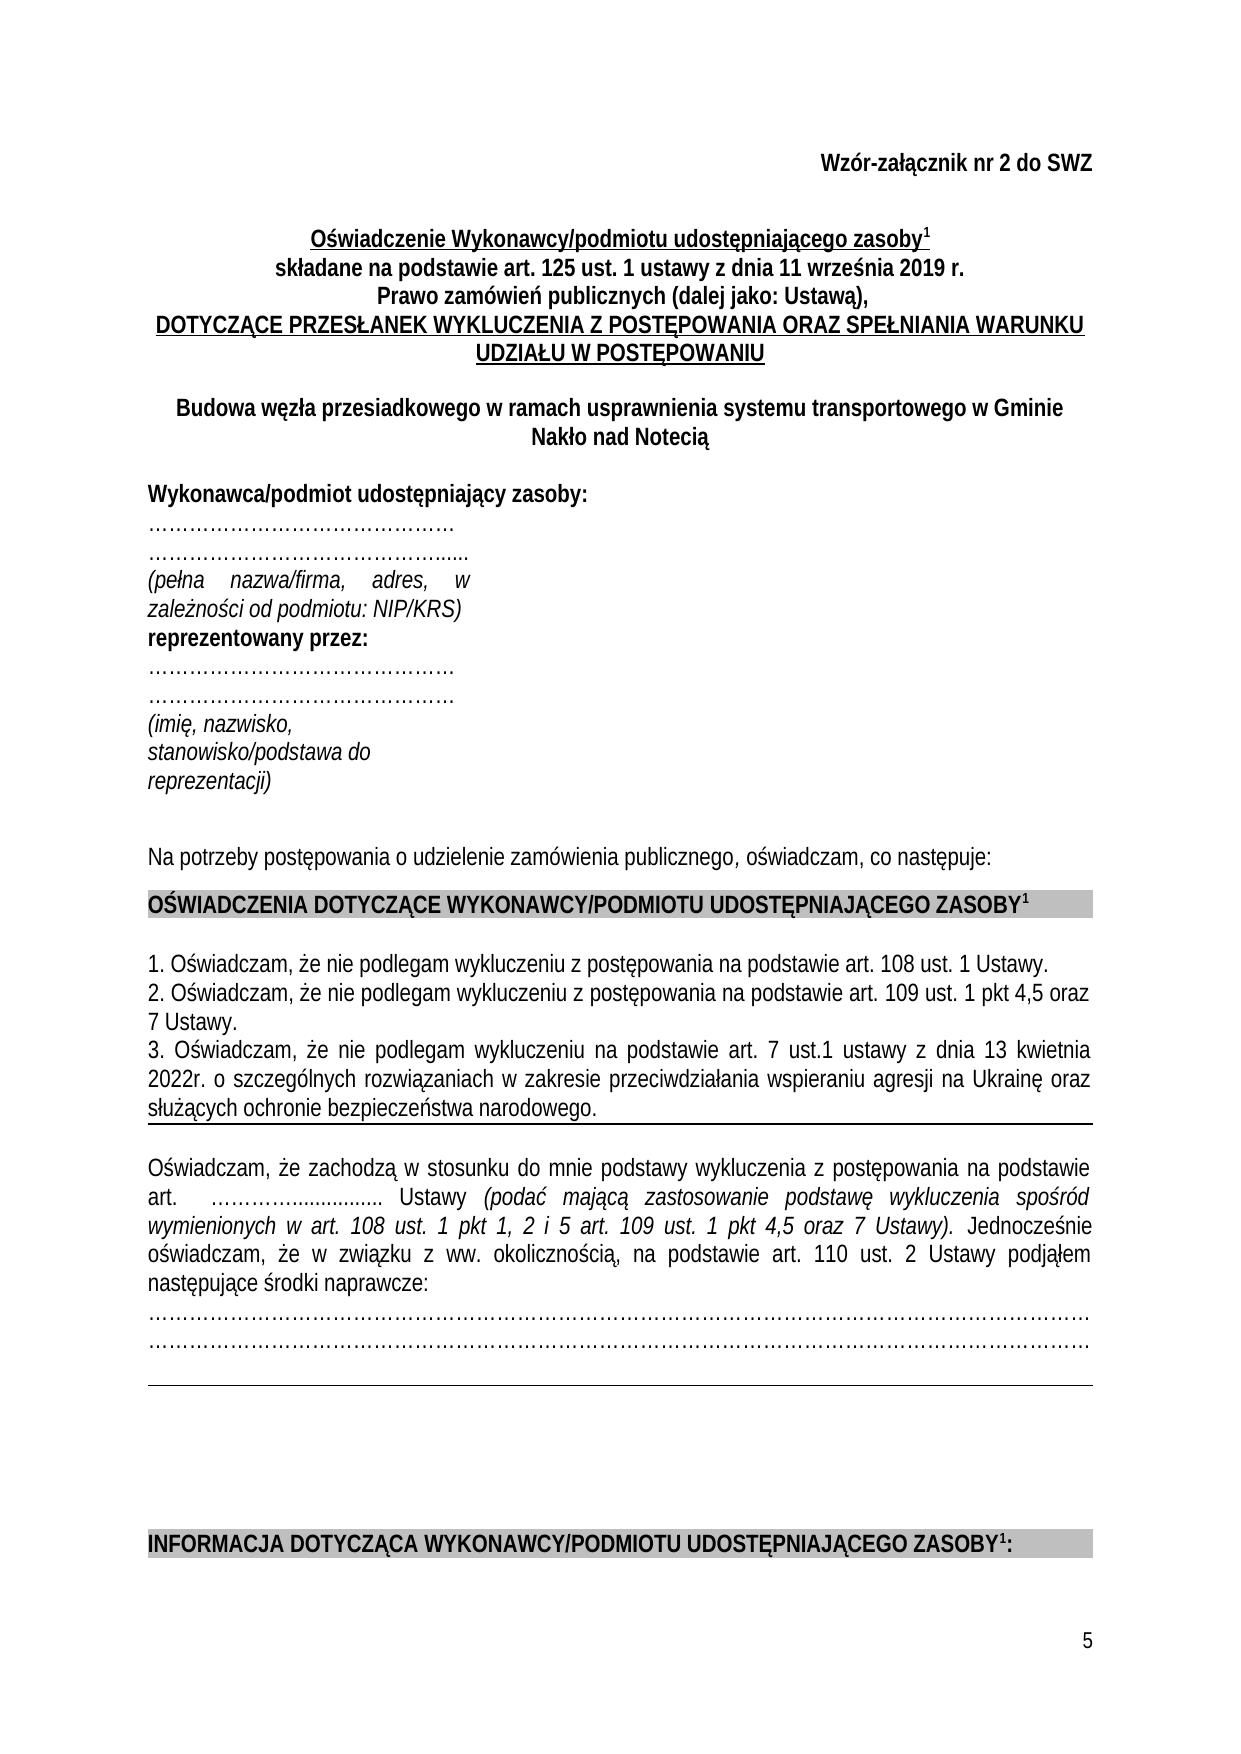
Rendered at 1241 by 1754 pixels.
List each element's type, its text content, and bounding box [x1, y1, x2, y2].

text 1. Oświadczam, że nie podlegam wykluczeniu z postępowania na podstawie art. 108 ust. 1 Ustawy. [148, 949, 1093, 978]
text Na potrzeby postępowania o udzielenie zamówienia publicznego, oświadczam, co następuje: [148, 842, 1093, 871]
text DOTYCZĄCE PRZESŁANEK WYKLUCZENIA Z POSTĘPOWANIA ORAZ SPEŁNIANIA WARUNKU UDZIAŁU W POSTĘPOWANIU [148, 310, 1093, 367]
text Oświadczam, że zachodzą w stosunku do mnie podstawy wykluczenia z postępowania na podstawie art. …………................ Ustawy (podać mającą zastosowanie podstawę wykluczenia spośród wymienionych w art. 108 ust. 1 pkt 1, 2 i 5 art. 109 ust. 1 pkt 4,5 oraz 7 Ustawy). Jednocześnie oświadczam, że w związku z ww. okolicznością, na podstawie art. 110 ust. 2 Ustawy podjąłem następujące środki naprawcze: [148, 1153, 1093, 1297]
text składane na podstawie art. 125 ust. 1 ustawy z dnia 11 września 2019 r. [148, 252, 1093, 281]
text reprezentowany przez: [148, 623, 1093, 651]
text …………………………………………………………………………………………………………………………………………………………………………………………………………………………………………………… [148, 1297, 1093, 1354]
text Oświadczenie Wykonawcy/podmiotu udostępniającego zasoby1 [148, 224, 1093, 252]
text 2. Oświadczam, że nie podlegam wykluczeniu z postępowania na podstawie art. 109 ust. 1 pkt 4,5 oraz 7 Ustawy. [148, 978, 1093, 1035]
text OŚWIADCZENIA DOTYCZĄCE WYKONAWCY/PODMIOTU UDOSTĘPNIAJĄCEGO ZASOBY1 [148, 890, 1093, 918]
text Budowa węzła przesiadkowego w ramach usprawnienia systemu transportowego w Gminie Nakło nad Notecią [148, 393, 1093, 451]
text Prawo zamówień publicznych (dalej jako: Ustawą), [148, 281, 1093, 310]
text Wzór-załącznik nr 2 do SWZ [148, 148, 1093, 176]
text ……………………………………………………………………………...... [148, 508, 472, 565]
text INFORMACJA DOTYCZĄCA WYKONAWCY/PODMIOTU UDOSTĘPNIAJĄCEGO ZASOBY1: [148, 1529, 1093, 1558]
text ……………………………………………………………………………… [148, 651, 472, 708]
text 3. Oświadczam, że nie podlegam wykluczeniu na podstawie art. 7 ust.1 ustawy z dnia 13 kwietnia 2022r. o szczególnych rozwiązaniach w zakresie przeciwdziałania wspieraniu agresji na Ukrainę oraz służących ochronie bezpieczeństwa narodowego. [148, 1035, 1093, 1123]
text (pełna nazwa/firma, adres, w zależności od podmiotu: NIP/KRS) [148, 565, 472, 623]
text (imię, nazwisko, stanowisko/podstawa do reprezentacji) [148, 708, 472, 794]
text Wykonawca/podmiot udostępniający zasoby: [148, 479, 1093, 508]
